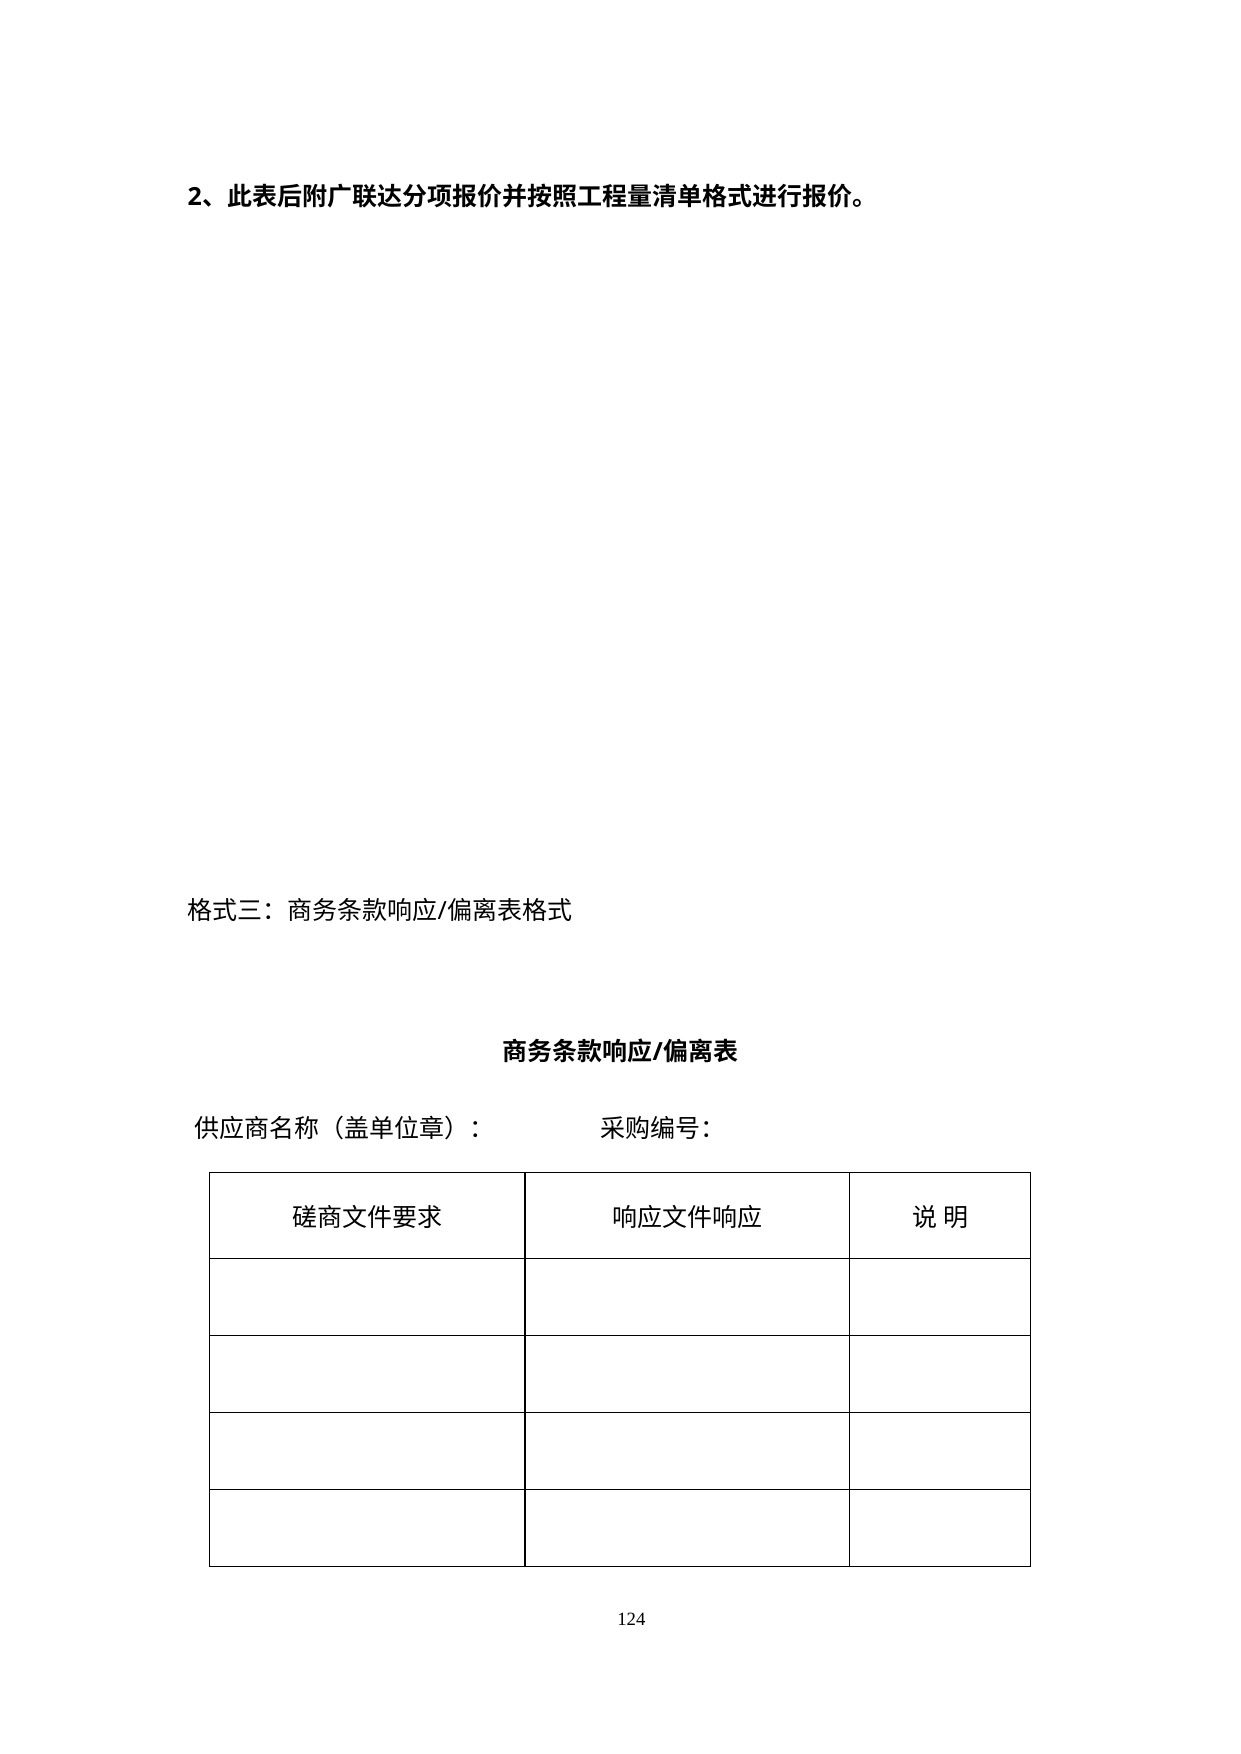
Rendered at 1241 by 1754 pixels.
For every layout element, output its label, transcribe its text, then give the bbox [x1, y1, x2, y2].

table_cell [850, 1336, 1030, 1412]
text 格式三：商务条款响应/偏离表格式 [187, 876, 1053, 941]
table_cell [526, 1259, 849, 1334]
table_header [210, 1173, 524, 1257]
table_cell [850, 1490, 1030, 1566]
text 2、此表后附广联达分项报价并按照工程量清单格式进行报价。 [187, 162, 1053, 227]
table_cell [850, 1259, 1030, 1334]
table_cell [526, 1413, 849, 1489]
text 供应商名称（盖单位章）： 采购编号： [187, 1094, 1053, 1159]
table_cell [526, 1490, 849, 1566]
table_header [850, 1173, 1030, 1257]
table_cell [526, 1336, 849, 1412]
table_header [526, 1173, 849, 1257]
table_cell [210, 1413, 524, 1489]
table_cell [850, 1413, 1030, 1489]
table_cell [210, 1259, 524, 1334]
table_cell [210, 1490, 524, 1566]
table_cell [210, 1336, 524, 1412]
text 商务条款响应/偏离表 [187, 1017, 1053, 1082]
